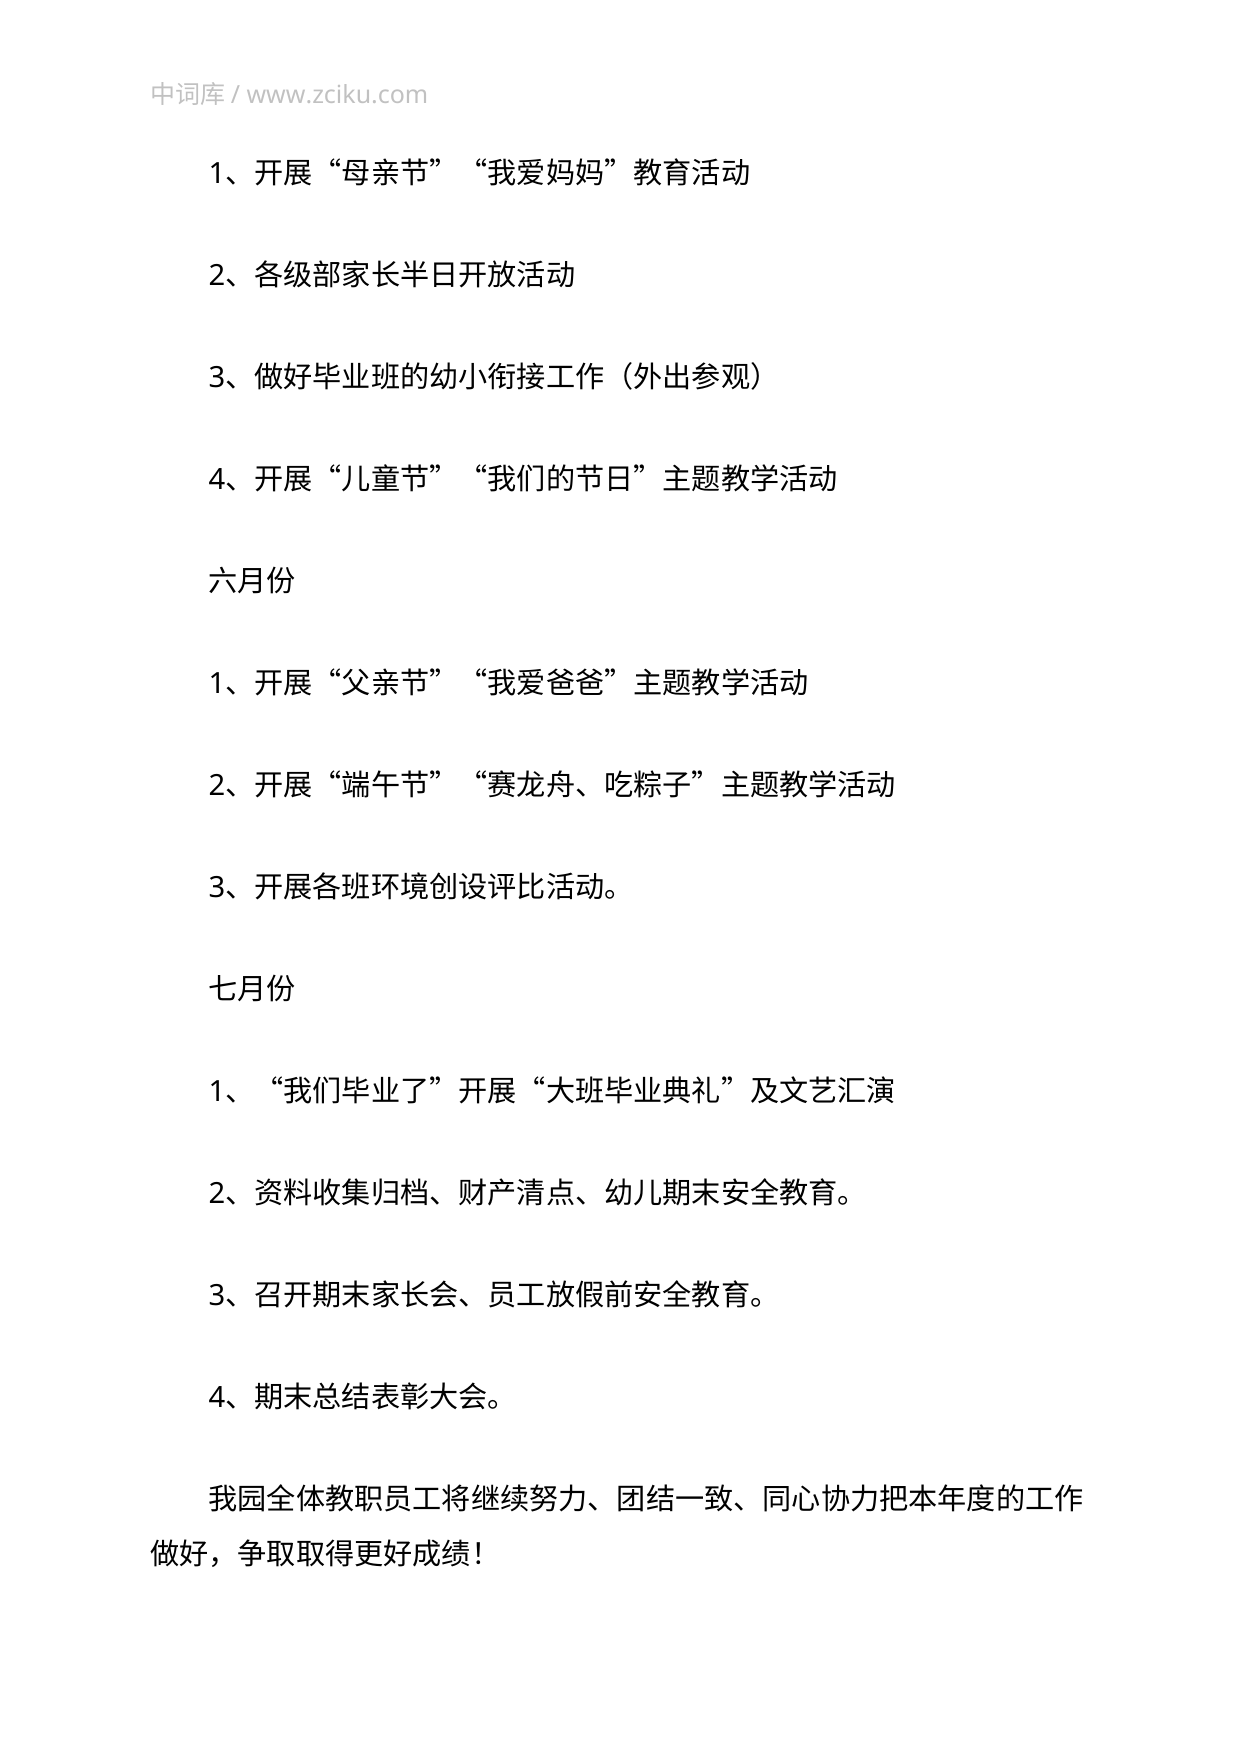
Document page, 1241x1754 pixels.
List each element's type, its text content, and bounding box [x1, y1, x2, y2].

text 4、开展“儿童节”“我们的节日”主题教学活动 [150, 456, 1090, 498]
text 3、召开期末家长会、员工放假前安全教育。 [150, 1271, 1090, 1314]
text 2、资料收集归档、财产清点、幼儿期末安全教育。 [150, 1169, 1090, 1212]
text 六月份 [150, 558, 1090, 600]
text 1、开展“母亲节”“我爱妈妈”教育活动 [150, 150, 1090, 192]
text 3、开展各班环境创设评比活动。 [150, 864, 1090, 906]
text 2、各级部家长半日开放活动 [150, 252, 1090, 294]
text 4、期末总结表彰大会。 [150, 1373, 1090, 1416]
text 七月份 [150, 966, 1090, 1008]
text 1、“我们毕业了”开展“大班毕业典礼”及文艺汇演 [150, 1067, 1090, 1110]
text 1、开展“父亲节”“我爱爸爸”主题教学活动 [150, 660, 1090, 702]
text 3、做好毕业班的幼小衔接工作（外出参观） [150, 354, 1090, 396]
text 2、开展“端午节”“赛龙舟、吃粽子”主题教学活动 [150, 762, 1090, 804]
text 我园全体教职员工将继续努力、团结一致、同心协力把本年度的工作做好，争取取得更好成绩！ [150, 1475, 1090, 1572]
